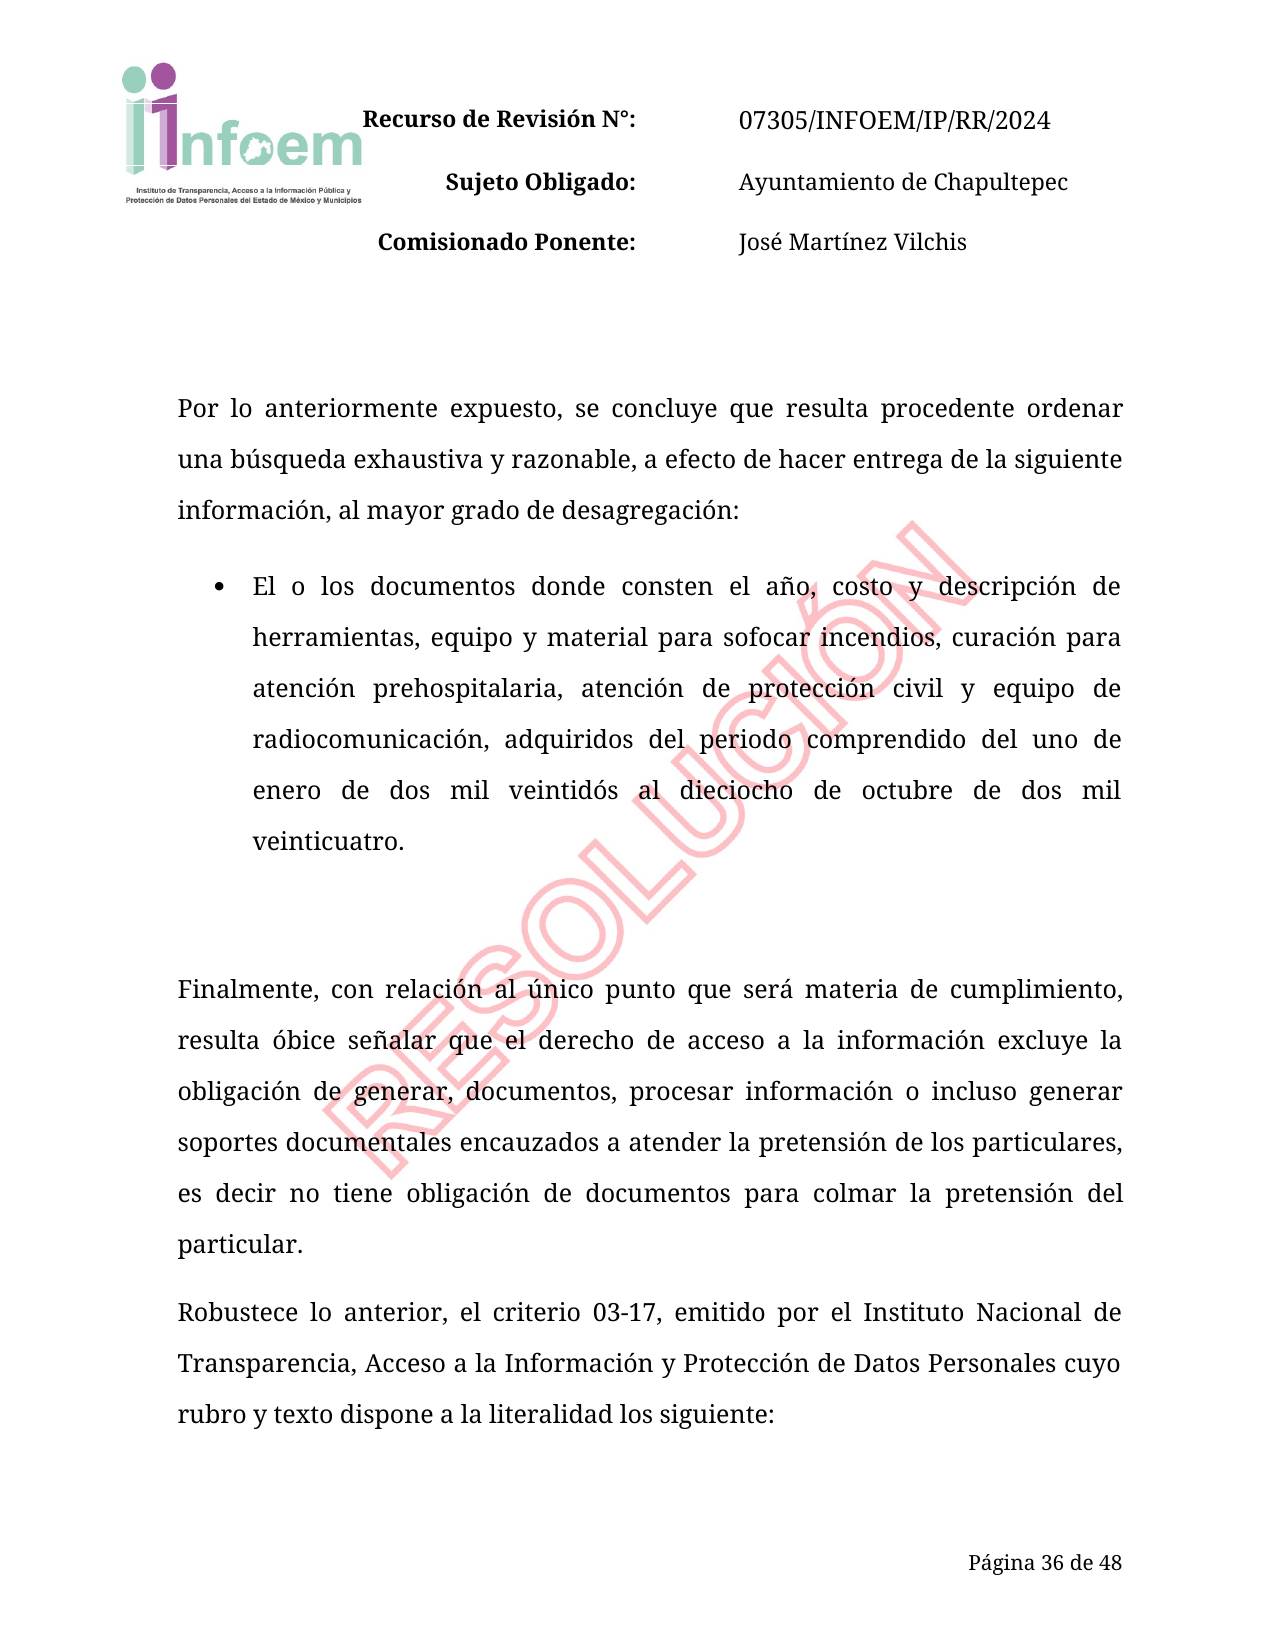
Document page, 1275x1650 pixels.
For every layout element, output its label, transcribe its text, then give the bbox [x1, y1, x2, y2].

text Por lo anteriormente expuesto, se concluye que resulta procedente ordenar una búsqueda exhaustiva y razonable, a efecto de hacer entrega de la siguiente información, al mayor grado de desagregación: [177, 390, 1124, 526]
text Finalmente, con relación al único punto que será materia de cumplimiento, resulta óbice señalar que el derecho de acceso a la información excluye la obligación de generar, documentos, procesar información o incluso generar soportes documentales encauzados a atender la pretensión de los particulares, es decir no tiene obligación de documentos para colmar la pretensión del particular. [177, 972, 1124, 1261]
text Robustece lo anterior, el criterio 03-17, emitido por el Instituto Nacional de Transparencia, Acceso a la Información y Protección de Datos Personales cuyo rubro y texto dispone a la literalidad los siguiente: [177, 1294, 1122, 1431]
list El o los documentos donde consten el año, costo y descripción de herramientas, equipo y material para sofocar incendios, curación para atención prehospitalaria, atención de protección civil y equipo de radiocomunicación, adquiridos del periodo comprendido del uno de enero de dos mil veintidós al dieciocho de octubre de dos mil veinticuatro. [215, 568, 1122, 858]
picture [3, 2, 1268, 1650]
